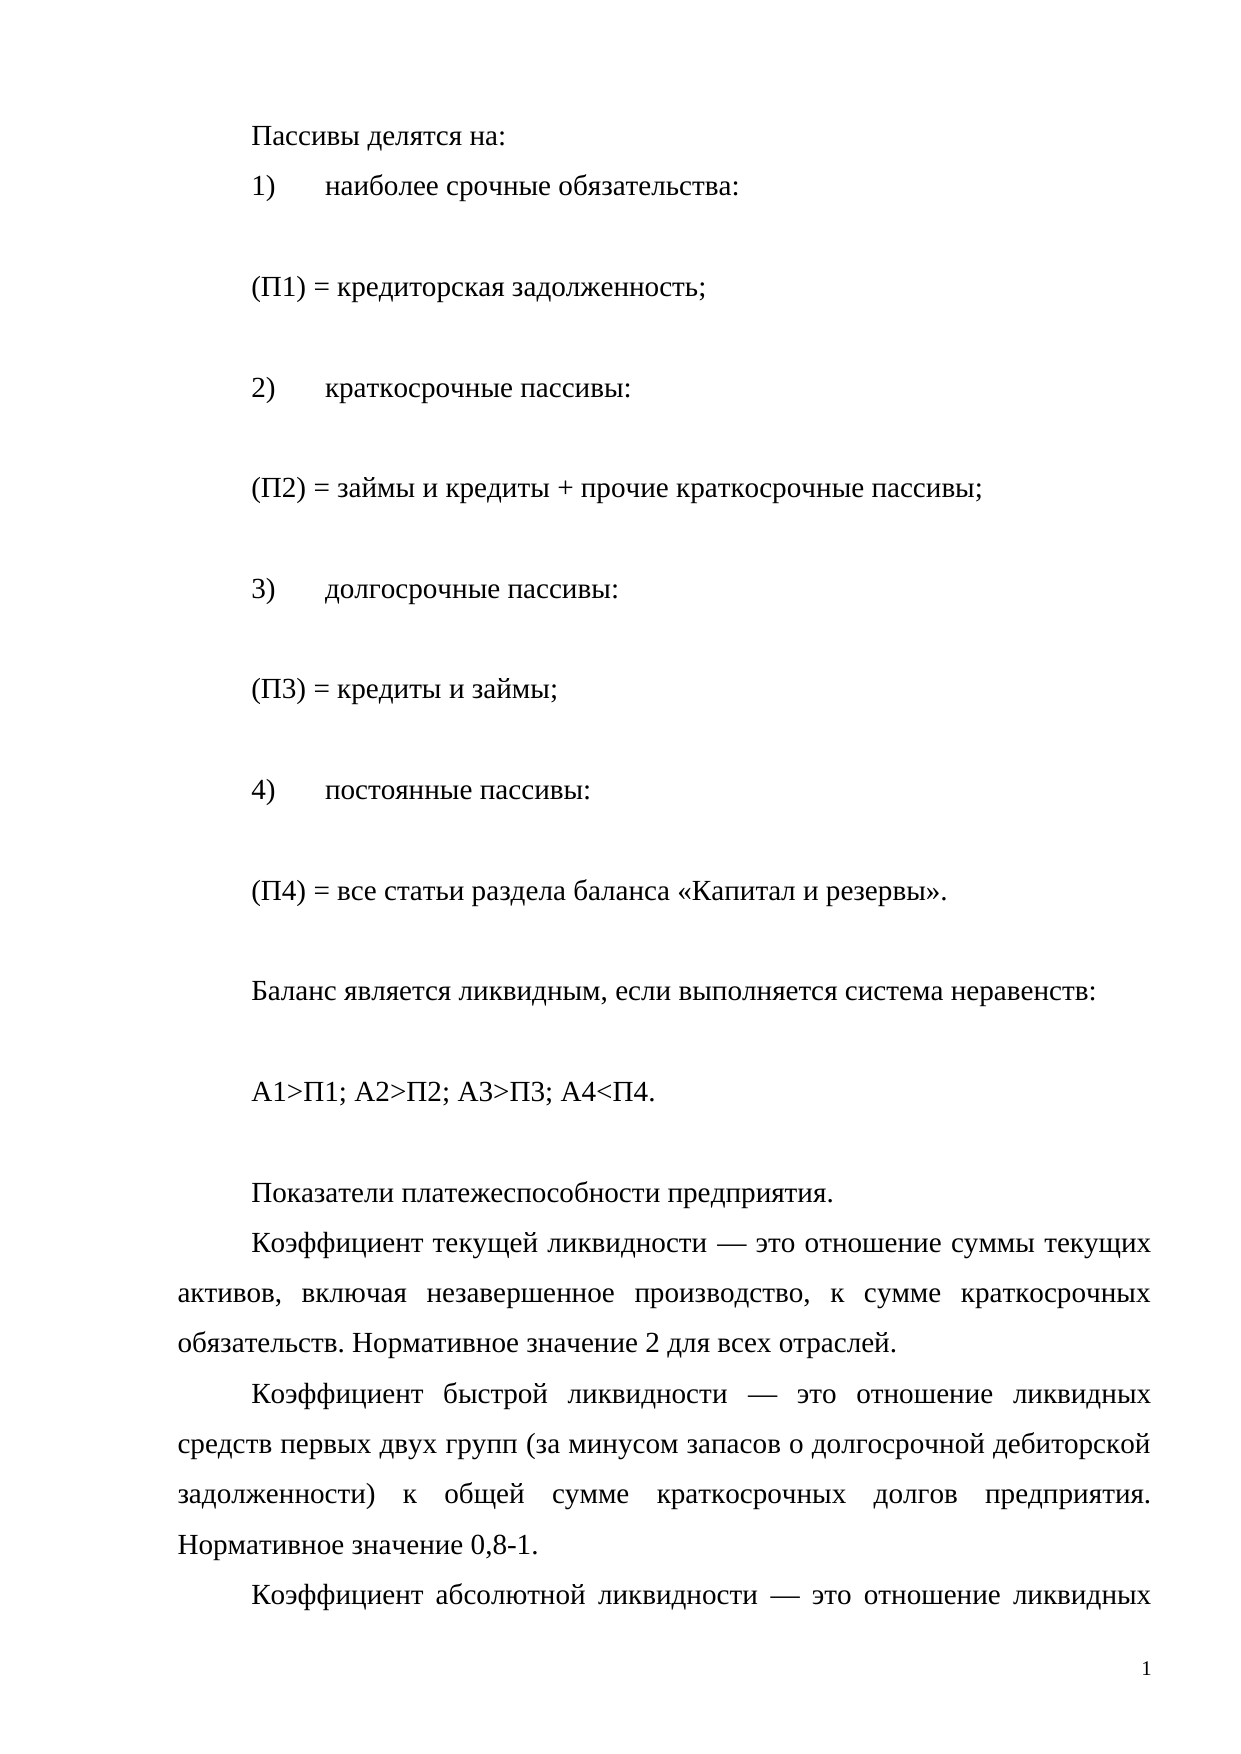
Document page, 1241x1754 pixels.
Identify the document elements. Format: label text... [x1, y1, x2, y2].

text Баланс является ликвидным, если выполняется система неравенств: [177, 973, 1152, 1007]
text Показатели платежеспособности предприятия. [177, 1175, 1152, 1208]
text Коэффициент быстрой ликвидности — это отношение ликвидных средств первых двух групп (за минусом запасов о долгосрочной дебиторской задолженности) к общей сумме краткосрочных долгов предприятия. Нормативное значение 0,8-1. [177, 1376, 1152, 1560]
list наиболее срочные обязательства: [177, 168, 1152, 202]
text А1>П1; А2>П2; А3>П3; А4<П4. [177, 1074, 1152, 1108]
list краткосрочные пассивы: [177, 370, 1152, 403]
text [177, 1577, 1152, 1611]
list постоянные пассивы: [177, 772, 1152, 806]
text (П3) = кредиты и займы; [251, 672, 1152, 705]
text (П1) = кредиторская задолженность; [251, 269, 1152, 303]
text Коэффициент текущей ликвидности — это отношение суммы текущих активов, включая незавершенное производство, к сумме краткосрочных обязательств. Нормативное значение 2 для всех отраслей. [177, 1225, 1152, 1359]
text (П4) = все статьи раздела баланса «Капитал и резервы». [251, 873, 1152, 906]
text (П2) = займы и кредиты + прочие краткосрочные пассивы; [251, 470, 1152, 504]
list долгосрочные пассивы: [177, 571, 1152, 604]
text Пассивы делятся на: [177, 118, 1152, 152]
